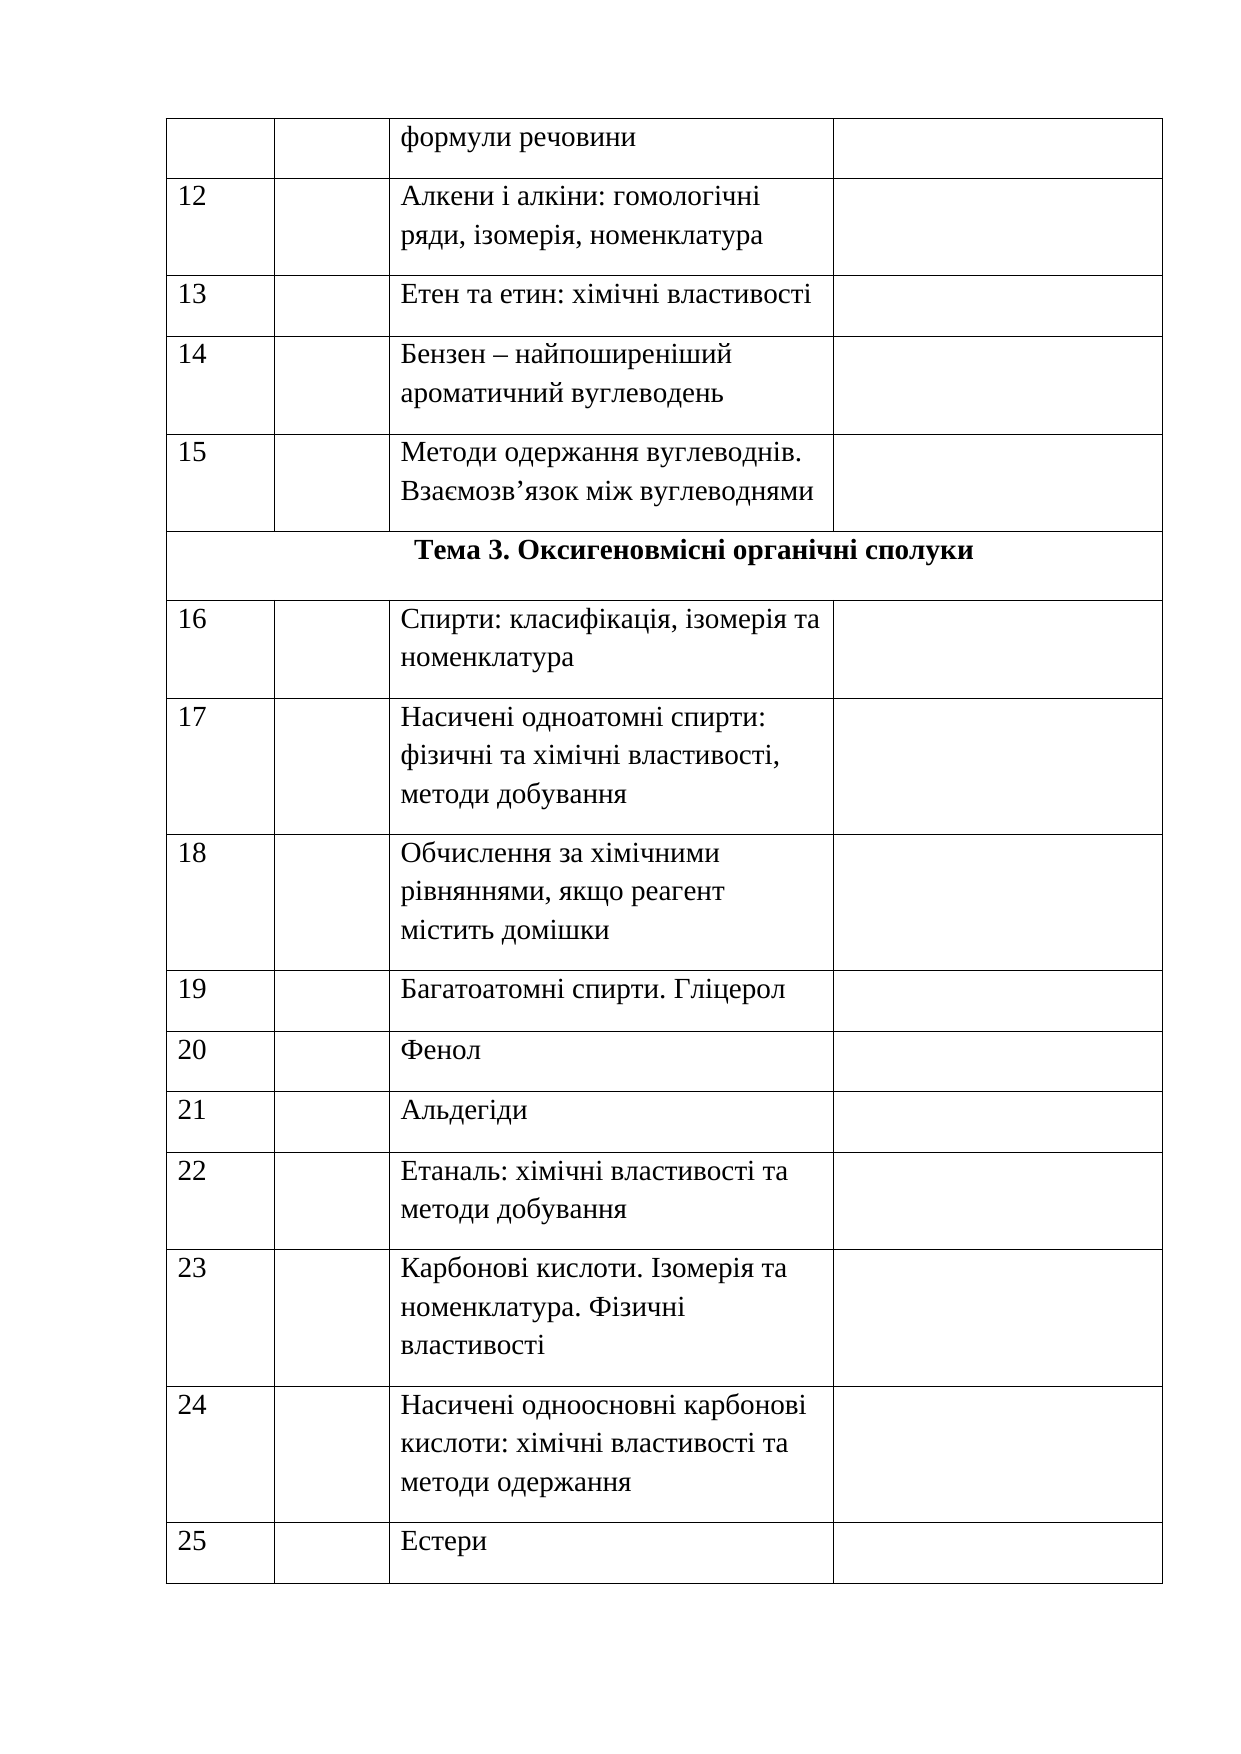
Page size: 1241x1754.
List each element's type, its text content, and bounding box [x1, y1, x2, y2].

table_cell [834, 1153, 1162, 1249]
table_cell Методи одержання вуглеводнів. Взаємозв’язок між вуглеводнями [390, 435, 833, 531]
table_cell [834, 276, 1162, 336]
table_cell Насичені одноатомні спирти: фізичні та хімічні властивості, методи добування [390, 699, 833, 834]
table_cell Тема 3. Оксигеновмісні органічні сполуки [167, 532, 1162, 600]
table_cell Багатоатомні спирти. Гліцерол [390, 971, 833, 1031]
table_cell 25 [167, 1523, 274, 1582]
table_cell [834, 835, 1162, 970]
table_cell [834, 601, 1162, 698]
table_cell [275, 601, 389, 698]
table_cell 18 [167, 835, 274, 970]
table_cell [834, 435, 1162, 531]
table_cell Етаналь: хімічні властивості та методи добування [390, 1153, 833, 1249]
table_cell Фенол [390, 1032, 833, 1091]
table_cell [275, 1032, 389, 1091]
table_cell [834, 179, 1162, 275]
table_cell [834, 1250, 1162, 1386]
table_cell [834, 1523, 1162, 1582]
table_cell [275, 435, 389, 531]
table_cell [275, 276, 389, 336]
table_cell [275, 699, 389, 834]
table_cell Спирти: класифікація, ізомерія та номенклатура [390, 601, 833, 698]
table_cell 19 [167, 971, 274, 1031]
table_cell 13 [167, 276, 274, 336]
table_cell [834, 1092, 1162, 1152]
table_cell [275, 971, 389, 1031]
table_cell Бензен – найпоширеніший ароматичний вуглеводень [390, 337, 833, 433]
table_cell [275, 179, 389, 275]
table_cell 11 [167, 119, 274, 177]
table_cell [390, 119, 833, 177]
table_cell [275, 337, 389, 433]
table_cell [834, 1032, 1162, 1091]
table_cell 14 [167, 337, 274, 433]
table_cell [275, 1523, 389, 1582]
table_cell Обчислення за хімічними рівняннями, якщо реагент містить домішки [390, 835, 833, 970]
table_cell Алкени і алкіни: гомологічні ряди, ізомерія, номенклатура [390, 179, 833, 275]
table_cell 20 [167, 1032, 274, 1091]
table_cell [834, 119, 1162, 177]
table_cell 23 [167, 1250, 274, 1386]
table_cell 12 [167, 179, 274, 275]
table_cell Етен та етин: хімічні властивості [390, 276, 833, 336]
table_cell Карбонові кислоти. Ізомерія та номенклатура. Фізичні властивості [390, 1250, 833, 1386]
table_cell Насичені одноосновні карбонові кислоти: хімічні властивості та методи одержання [390, 1387, 833, 1522]
table_cell 22 [167, 1153, 274, 1249]
table_cell 16 [167, 601, 274, 698]
table_cell [834, 1387, 1162, 1522]
table_cell 21 [167, 1092, 274, 1152]
table_cell 24 [167, 1387, 274, 1522]
table_cell [275, 835, 389, 970]
table_cell [275, 1387, 389, 1522]
table_cell Естери [390, 1523, 833, 1582]
table_cell Альдегіди [390, 1092, 833, 1152]
table_cell [834, 337, 1162, 433]
table_cell [275, 1250, 389, 1386]
table_cell [834, 971, 1162, 1031]
table_cell [275, 1153, 389, 1249]
table_cell 17 [167, 699, 274, 834]
table_cell [834, 699, 1162, 834]
table_cell 15 [167, 435, 274, 531]
table_cell [275, 119, 389, 177]
table_cell [275, 1092, 389, 1152]
